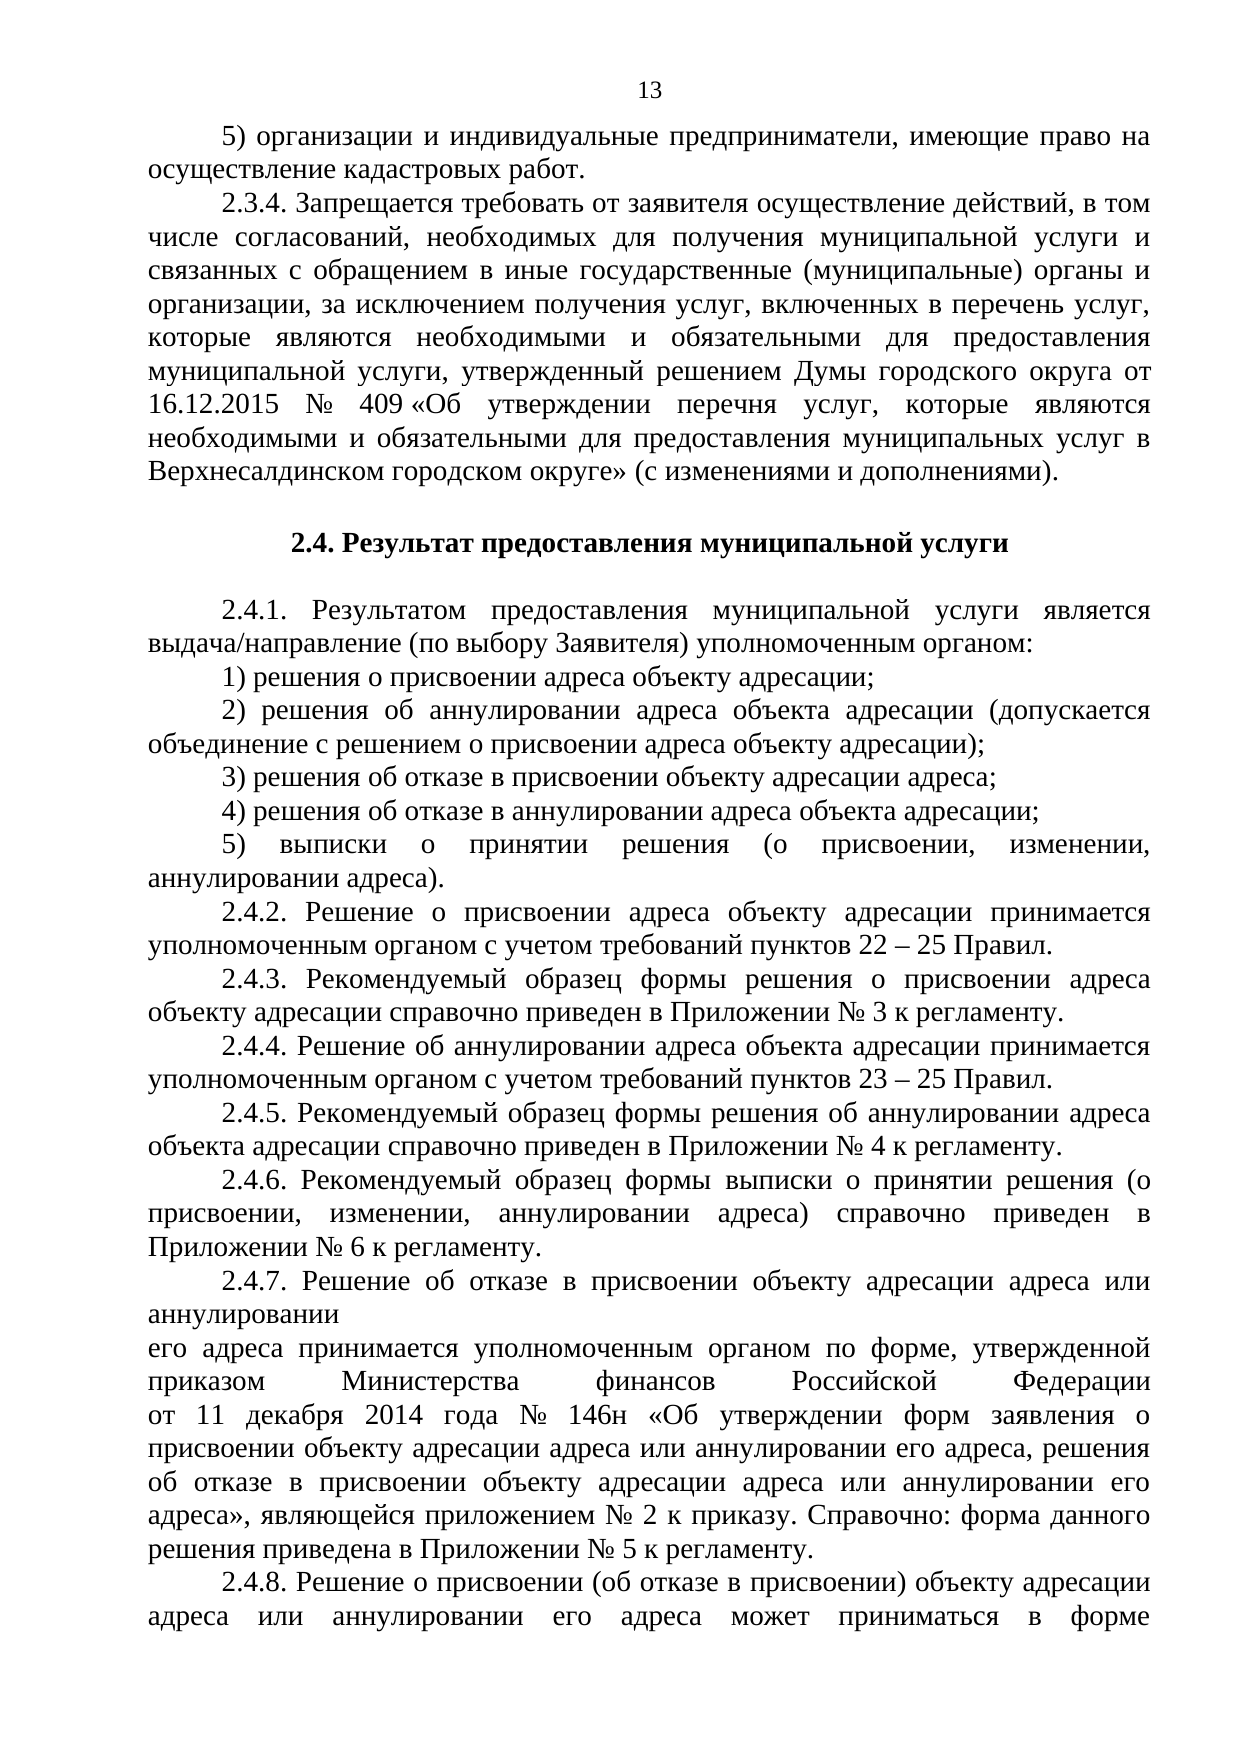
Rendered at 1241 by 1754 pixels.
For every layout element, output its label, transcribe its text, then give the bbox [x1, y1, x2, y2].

text 2) решения об аннулировании адреса объекта адресации (допускается объединение с решением о присвоении адреса объекту адресации); [148, 692, 1151, 759]
text 2.4.4. Решение об аннулировании адреса объекта адресации принимается уполномоченным органом с учетом требований пунктов 23 – 25 Правил. [148, 1028, 1151, 1095]
text 5) выписки о принятии решения (о присвоении, изменении, аннулировании адреса). [148, 827, 1151, 894]
text 2.4.5. Рекомендуемый образец формы решения об аннулировании адреса объекта адресации справочно приведен в Приложении № 4 к регламенту. [148, 1095, 1151, 1162]
text 2.4.3. Рекомендуемый образец формы решения о присвоении адреса объекту адресации справочно приведен в Приложении № 3 к регламенту. [148, 961, 1151, 1028]
text 2.3.4. Запрещается требовать от заявителя осуществление действий, в том числе согласований, необходимых для получения муниципальной услуги и связанных с обращением в иные государственные (муниципальные) органы и организации, за исключением получения услуг, включенных в перечень услуг, которые являются необходимыми и обязательными для предоставления муниципальной услуги, утвержденный решением Думы городского округа от 16.12.2015 № 409 «Об утверждении перечня услуг, которые являются необходимыми и обязательными для предоставления муниципальных услуг в Верхнесалдинском городском округе» (с изменениями и дополнениями). [148, 185, 1151, 386]
text 1) решения о присвоении адреса объекту адресации; [148, 659, 1151, 692]
text 2.4.1. Результатом предоставления муниципальной услуги является выдача/направление (по выбору Заявителя) уполномоченным органом: [148, 592, 1151, 659]
text 4) решения об отказе в аннулировании адреса объекта адресации; [148, 793, 1151, 827]
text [148, 1564, 1151, 1632]
text 3) решения об отказе в присвоении объекту адресации адреса; [148, 759, 1151, 793]
text 2.4.7. Решение об отказе в присвоении объекту адресации адреса или аннулировании его адреса принимается уполномоченным органом по форме, утвержденной приказом Министерства финансов Российской Федерации от 11 декабря 2014 года № 146н «Об утверждении форм заявления о присвоении объекту адресации адреса или аннулировании его адреса, решения об отказе в присвоении объекту адресации адреса или аннулировании его адреса», являющейся приложением № 2 к приказу. Справочно: форма данного решения приведена в Приложении № 5 к регламенту. [148, 1263, 1151, 1564]
text 2.4.6. Рекомендуемый образец формы выписки о принятии решения (о присвоении, изменении, аннулировании адреса) справочно приведен в Приложении № 6 к регламенту. [148, 1162, 1151, 1263]
text 2.4.2. Решение о присвоении адреса объекту адресации принимается уполномоченным органом с учетом требований пунктов 22 – 25 Правил. [148, 894, 1151, 961]
subtitle 2.4. Результат предоставления муниципальной услуги [148, 525, 1151, 558]
text 5) организации и индивидуальные предприниматели, имеющие право на осуществление кадастровых работ. [148, 118, 1151, 185]
